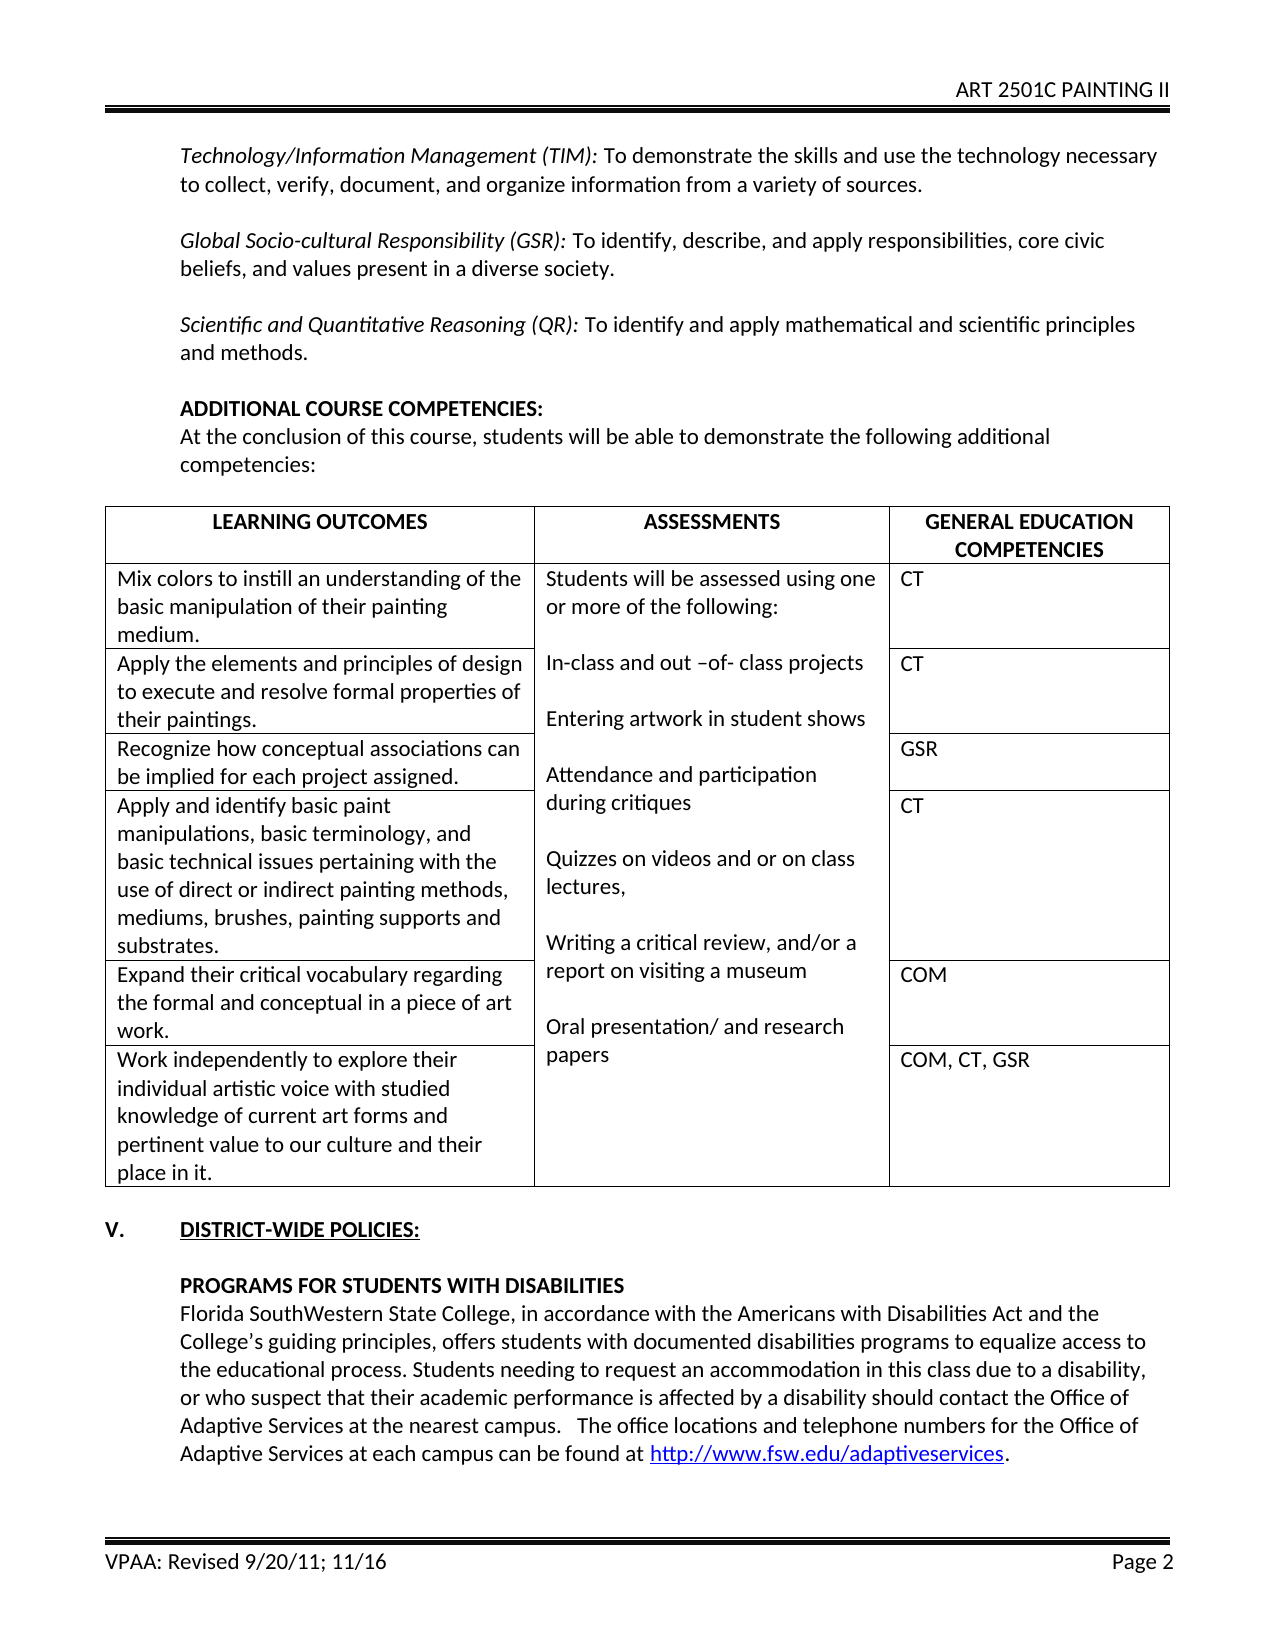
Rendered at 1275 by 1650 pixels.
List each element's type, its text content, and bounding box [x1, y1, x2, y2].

list DISTRICT-WIDE POLICIES: [105, 1215, 1170, 1243]
table_cell Work independently to explore their individual artistic voice with studied knowledge of current art forms and pertinent value to our culture and their place in it. [106, 1046, 534, 1186]
text At the conclusion of this course, students will be able to demonstrate the following additional competencies: [180, 422, 1170, 478]
table_cell Students will be assessed using one or more of the following: In-class and out –of- class projects Entering artwork in student shows Attendance and participation during critiques Quizzes on videos and or on class lectures, Writing a critical review, and/or a report on visiting a museum Oral presentation/ and research papers [535, 564, 889, 1186]
table_cell Recognize how conceptual associations can be implied for each project assigned. [106, 734, 534, 790]
table_header LEARNING OUTCOMES [106, 507, 534, 563]
table_cell CT [890, 649, 1169, 733]
table_cell CT [890, 791, 1169, 959]
text Programs for Students with Disabilities [180, 1271, 1170, 1299]
table_cell GSR [890, 734, 1169, 790]
text Global Socio-cultural Responsibility (GSR): To identify, describe, and apply responsibilities, core civic beliefs, and values present in a diverse society. [180, 226, 1170, 282]
table_cell Mix colors to instill an understanding of the basic manipulation of their painting medium. [106, 564, 534, 648]
text Florida SouthWestern State College, in accordance with the Americans with Disabilities Act and the College’s guiding principles, offers students with documented disabilities programs to equalize access to the educational process. Students needing to request an accommodation in this class due to a disability, or who suspect that their academic performance is affected by a disability should contact the Office of Adaptive Services at the nearest campus. The office locations and telephone numbers for the Office of Adaptive Services at each campus can be found at http://www.fsw.edu/adaptiveservices. [180, 1299, 1170, 1467]
table_cell Expand their critical vocabulary regarding the formal and conceptual in a piece of art work. [106, 961, 534, 1044]
text Technology/Information Management (TIM): To demonstrate the skills and use the technology necessary to collect, verify, document, and organize information from a variety of sources. [180, 142, 1170, 198]
table_cell COM [890, 961, 1169, 1044]
table_header GENERAL EDUCATION COMPETENCIES [890, 507, 1169, 563]
table_cell Apply and identify basic paint manipulations, basic terminology, and basic technical issues pertaining with the use of direct or indirect painting methods, mediums, brushes, painting supports and substrates. [106, 791, 534, 959]
table_cell COM, CT, GSR [890, 1046, 1169, 1186]
table_header ASSESSMENTS [535, 507, 889, 563]
table_cell CT [890, 564, 1169, 648]
table_cell Apply the elements and principles of design to execute and resolve formal properties of their paintings. [106, 649, 534, 733]
text Additional Course Competencies: [180, 394, 1170, 422]
text Scientific and Quantitative Reasoning (QR): To identify and apply mathematical and scientific principles and methods. [180, 310, 1170, 366]
